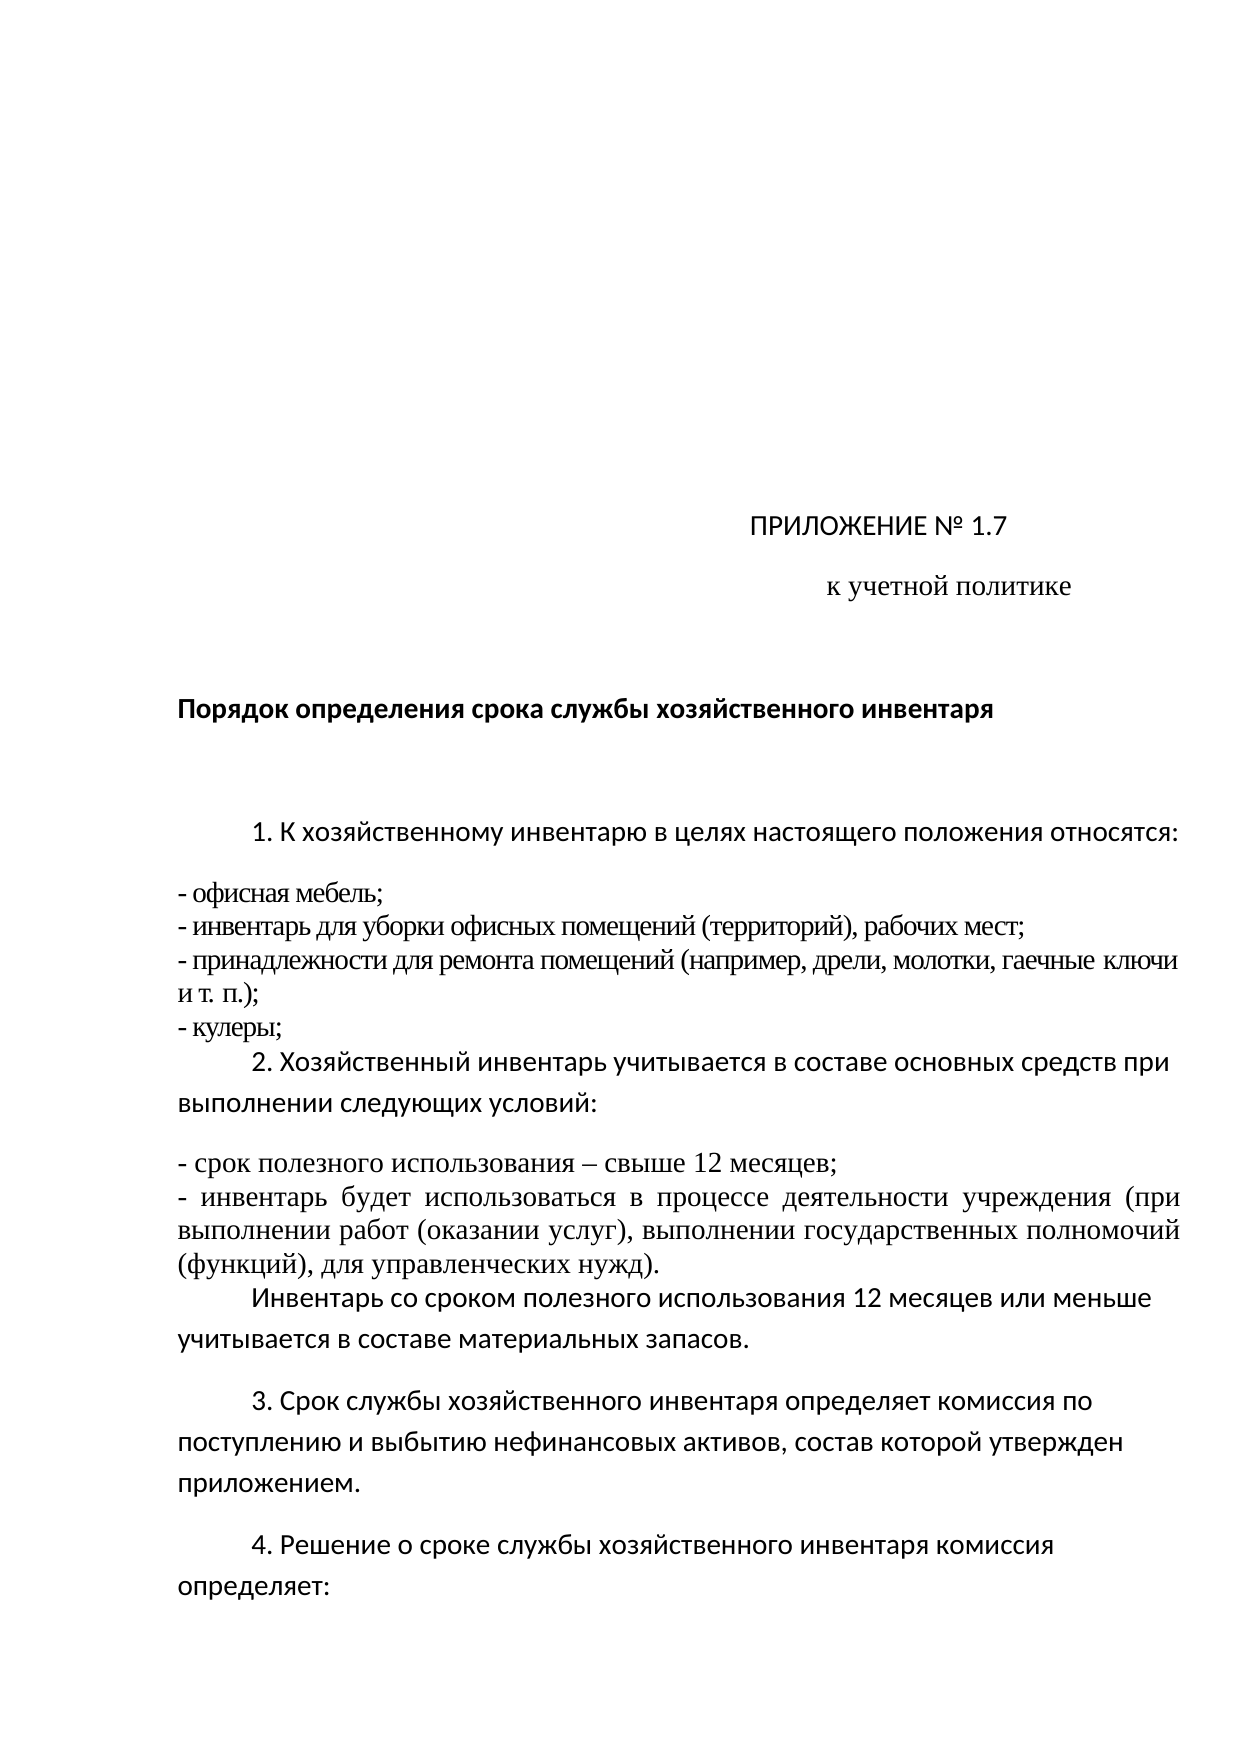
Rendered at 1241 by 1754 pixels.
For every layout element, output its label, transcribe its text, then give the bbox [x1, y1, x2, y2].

title - принадлежности для ремонта помещений (например, дрели, молотки, гаечные ключи и т. п.); [177, 942, 1181, 1009]
text к учетной политике [177, 568, 1181, 602]
text - срок полезного использования – свыше 12 месяцев; [177, 1145, 1181, 1179]
text - инвентарь будет использоваться в процессе деятельности учреждения (при выполнении работ (оказании услуг), выполнении государственных полномочий (функций), для управленческих нужд). [177, 1179, 1181, 1279]
title - инвентарь для уборки офисных помещений (территорий), рабочих мест; [177, 908, 1181, 942]
title - кулеры; [177, 1009, 1181, 1043]
title - офисная мебель; [177, 875, 1181, 908]
